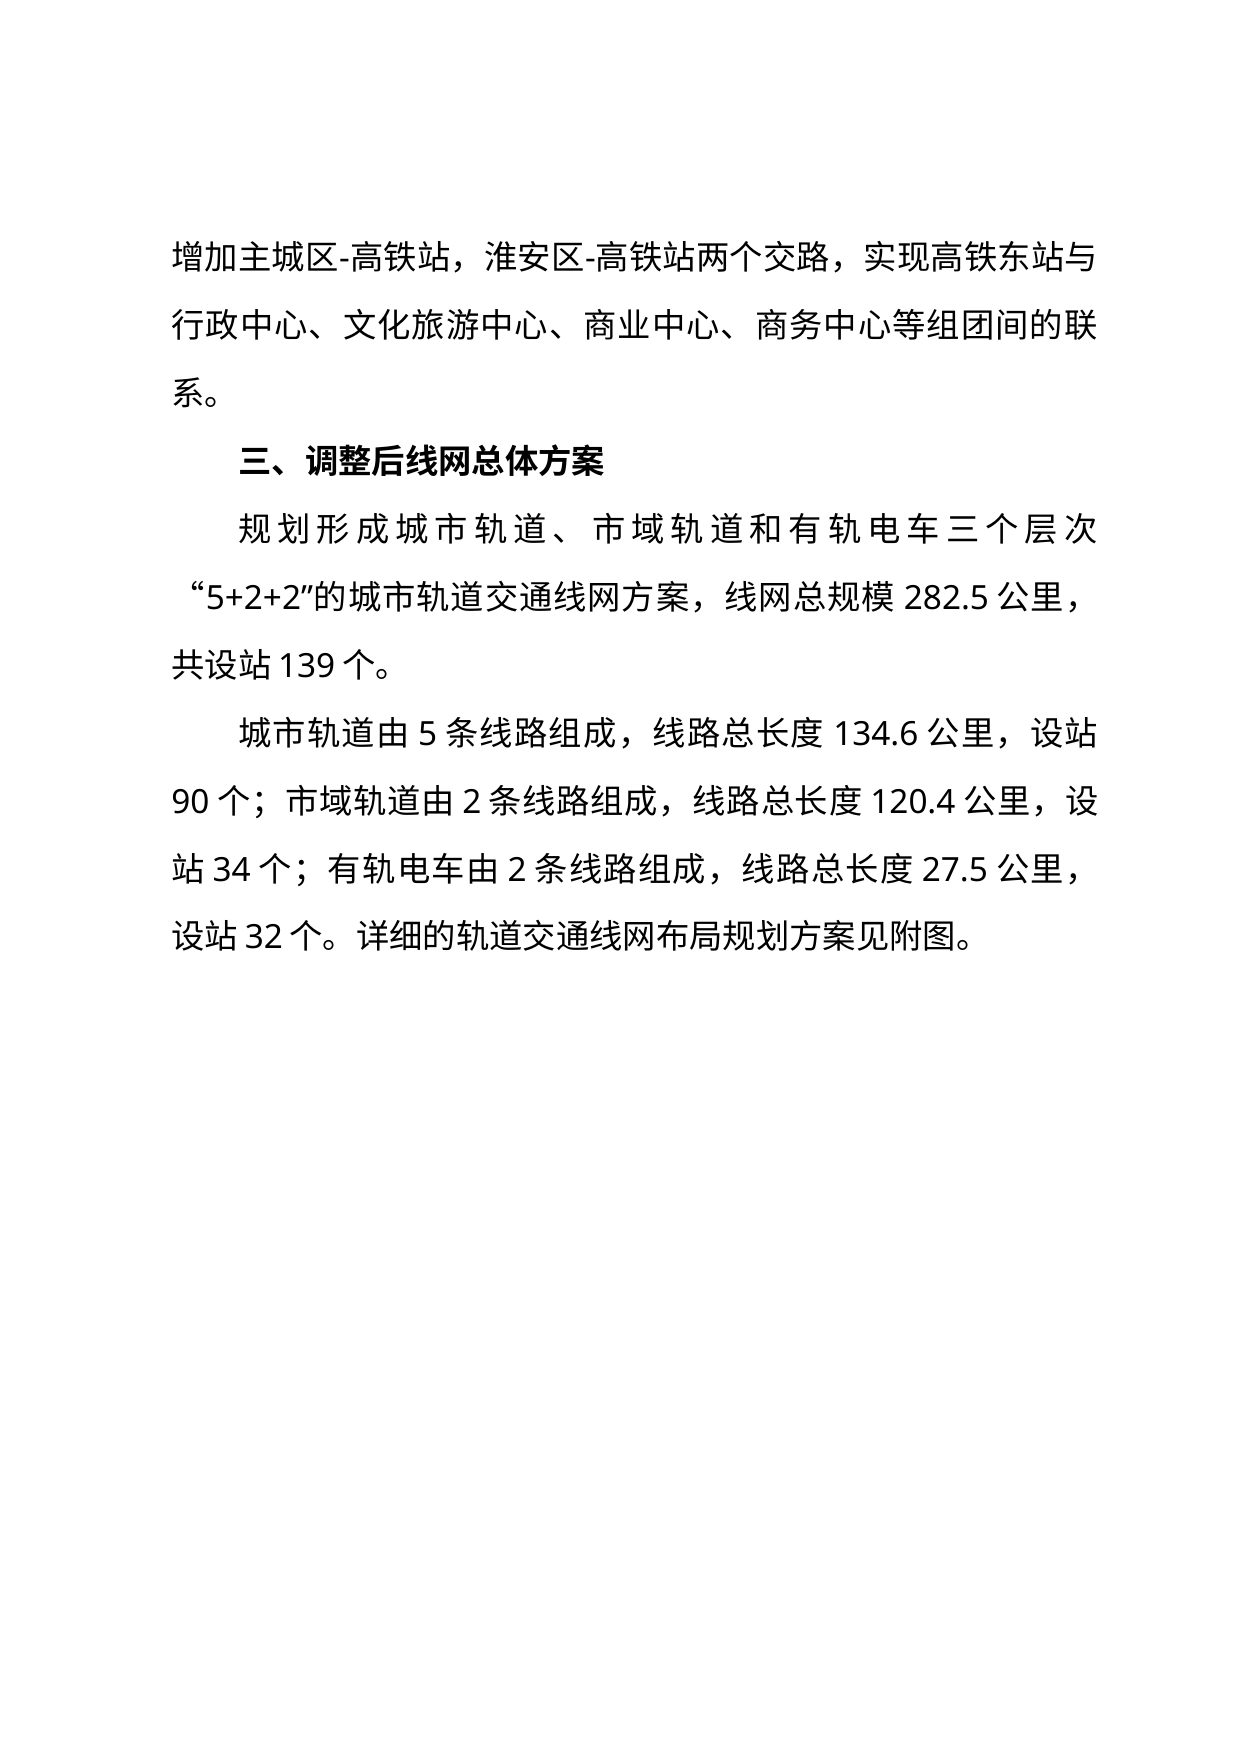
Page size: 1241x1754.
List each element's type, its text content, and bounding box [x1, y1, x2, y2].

text 城市轨道由5条线路组成，线路总长度134.6公里，设站90个；市域轨道由2条线路组成，线路总长度120.4公里，设站34个；有轨电车由2条线路组成，线路总长度27.5公里，设站32个。详细的轨道交通线网布局规划方案见附图。 [171, 697, 1098, 968]
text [171, 221, 1098, 425]
text 三、调整后线网总体方案 [171, 425, 1098, 493]
text 规划形成城市轨道、市域轨道和有轨电车三个层次“5+2+2”的城市轨道交通线网方案，线网总规模282.5公里，共设站139个。 [171, 493, 1098, 697]
